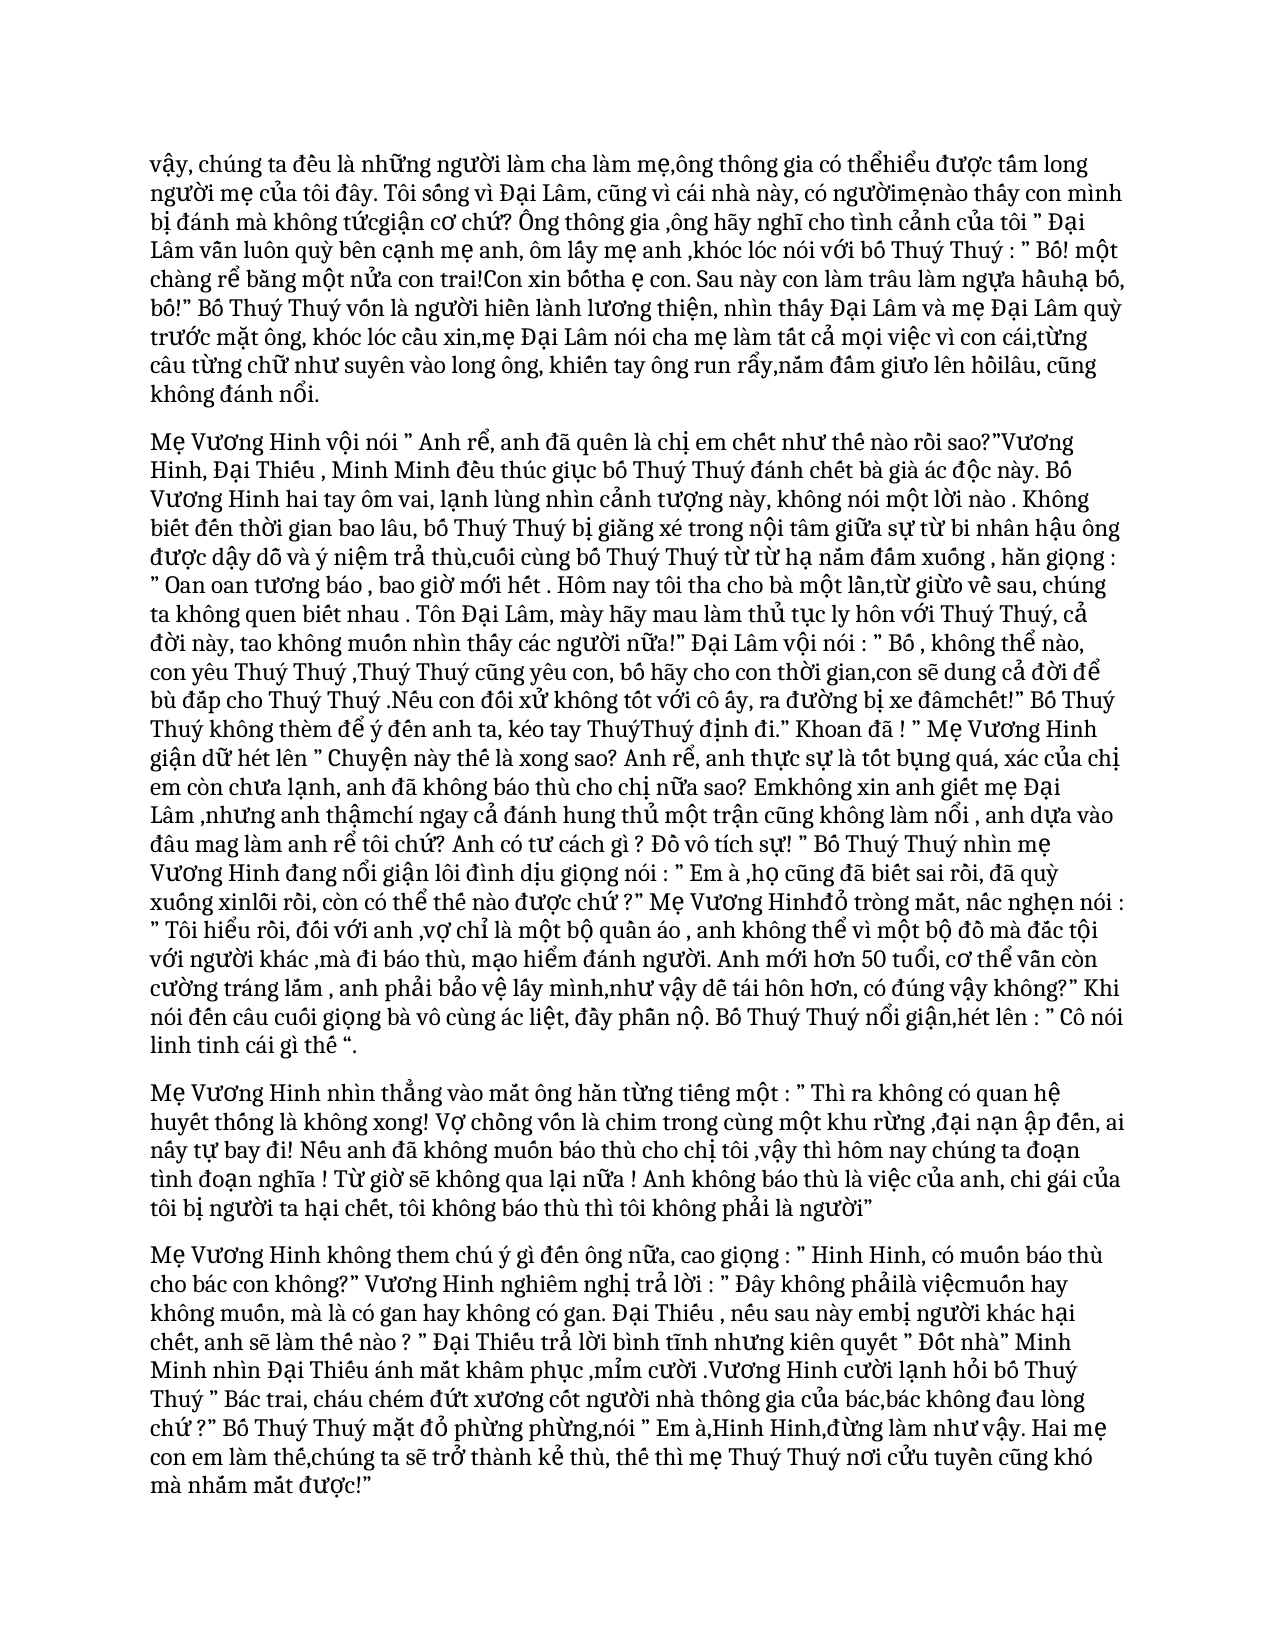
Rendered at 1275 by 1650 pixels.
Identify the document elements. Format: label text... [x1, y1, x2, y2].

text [150, 150, 1125, 409]
text Mẹ Vương Hinh vội nói ” Anh rể, anh đã quên là chị em chết như thế nào rồi sao?”Vương Hinh, Đại Thiếu , Minh Minh đều thúc giục bố Thuý Thuý đánh chết bà già ác độc này. Bố Vương Hinh hai tay ôm vai, lạnh lùng nhìn cảnh tượng này, không nói một lời nào . Không biết đến thời gian bao lâu, bố Thuý Thuý bị giằng xé trong nội tâm giữa sự từ bi nhân hậu ông được dậy dỗ và ý niệm trả thù,cuối cùng bố Thuý Thuý từ từ hạ nắm đấm xuống , hằn giọng : ” Oan oan tương báo , bao giờ mới hết . Hôm nay tôi tha cho bà một lần,từ giừo về sau, chúng ta không quen biết nhau . Tôn Đại Lâm, mày hãy mau làm thủ tục ly hôn với Thuý Thuý, cả đời này, tao không muốn nhìn thấy các người nữa!” Đại Lâm vội nói : ” Bố , không thể nào, con yêu Thuý Thuý ,Thuý Thuý cũng yêu con, bố hãy cho con thời gian,con sẽ dung cả đời để bù đắp cho Thuý Thuý .Nếu con đối xử không tốt với cô ấy, ra đường bị xe đâmchết!” Bố Thuý Thuý không thèm để ý đến anh ta, kéo tay ThuýThuý định đi.” Khoan đã ! ” Mẹ Vương Hinh giận dữ hét lên ” Chuyện này thế là xong sao? Anh rể, anh thực sự là tốt bụng quá, xác của chị em còn chưa lạnh, anh đã không báo thù cho chị nữa sao? Emkhông xin anh giết mẹ Đại Lâm ,nhưng anh thậmchí ngay cả đánh hung thủ một trận cũng không làm nổi , anh dựa vào đâu mag làm anh rể tôi chứ? Anh có tư cách gì ? Đồ vô tích sự! ” Bố Thuý Thuý nhìn mẹ Vương Hinh đang nổi giận lôi đình dịu giọng nói : ” Em à ,họ cũng đã biết sai rồi, đã quỳ xuống xinlỗi rồi, còn có thể thế nào được chứ ?” Mẹ Vương Hinhđỏ tròng mắt, nấc nghẹn nói : ” Tôi hiểu rồi, đối với anh ,vợ chỉ là một bộ quần áo , anh không thể vì một bộ đồ mà đắc tội với người khác ,mà đi báo thù, mạo hiểm đánh người. Anh mới hơn 50 tuổi, cơ thể vẫn còn cường tráng lắm , anh phải bảo vệ lấy mình,như vậy dễ tái hôn hơn, có đúng vậy không?” Khi nói đến câu cuối giọng bà vô cùng ác liệt, đầy phẫn nộ. Bố Thuý Thuý nổi giận,hét lên : ” Cô nói linh tinh cái gì thế “. [150, 427, 1125, 1060]
text Mẹ Vương Hinh không them chú ý gì đến ông nữa, cao giọng : ” Hinh Hinh, có muốn báo thù cho bác con không?” Vương Hinh nghiêm nghị trả lời : ” Đây không phảilà việcmuốn hay không muốn, mà là có gan hay không có gan. Đại Thiếu , nếu sau này embị người khác hại chết, anh sẽ làm thế nào ? ” Đại Thiếu trả lời bình tĩnh nhưng kiên quyết ” Đốt nhà” Minh Minh nhìn Đại Thiếu ánh mắt khâm phục ,mỉm cười .Vương Hinh cười lạnh hỏi bố Thuý Thuý ” Bác trai, cháu chém đứt xương cốt người nhà thông gia của bác,bác không đau lòng chứ ?” Bố Thuý Thuý mặt đỏ phừng phừng,nói ” Em à,Hinh Hinh,đừng làm như vậy. Hai mẹ con em làm thế,chúng ta sẽ trở thành kẻ thù, thế thì mẹ Thuý Thuý nơi cửu tuyền cũng khó mà nhắm mắt được!” [150, 1241, 1125, 1500]
text Mẹ Vương Hinh nhìn thẳng vào mắt ông hằn từng tiếng một : ” Thì ra không có quan hệ huyết thống là không xong! Vợ chồng vốn là chim trong cùng một khu rừng ,đại nạn ập đến, ai nấy tự bay đi! Nếu anh đã không muốn báo thù cho chị tôi ,vậy thì hôm nay chúng ta đoạn tình đoạn nghĩa ! Từ giờ sẽ không qua lại nữa ! Anh không báo thù là việc của anh, chi gái của tôi bị người ta hại chết, tôi không báo thù thì tôi không phải là người” [150, 1079, 1125, 1222]
